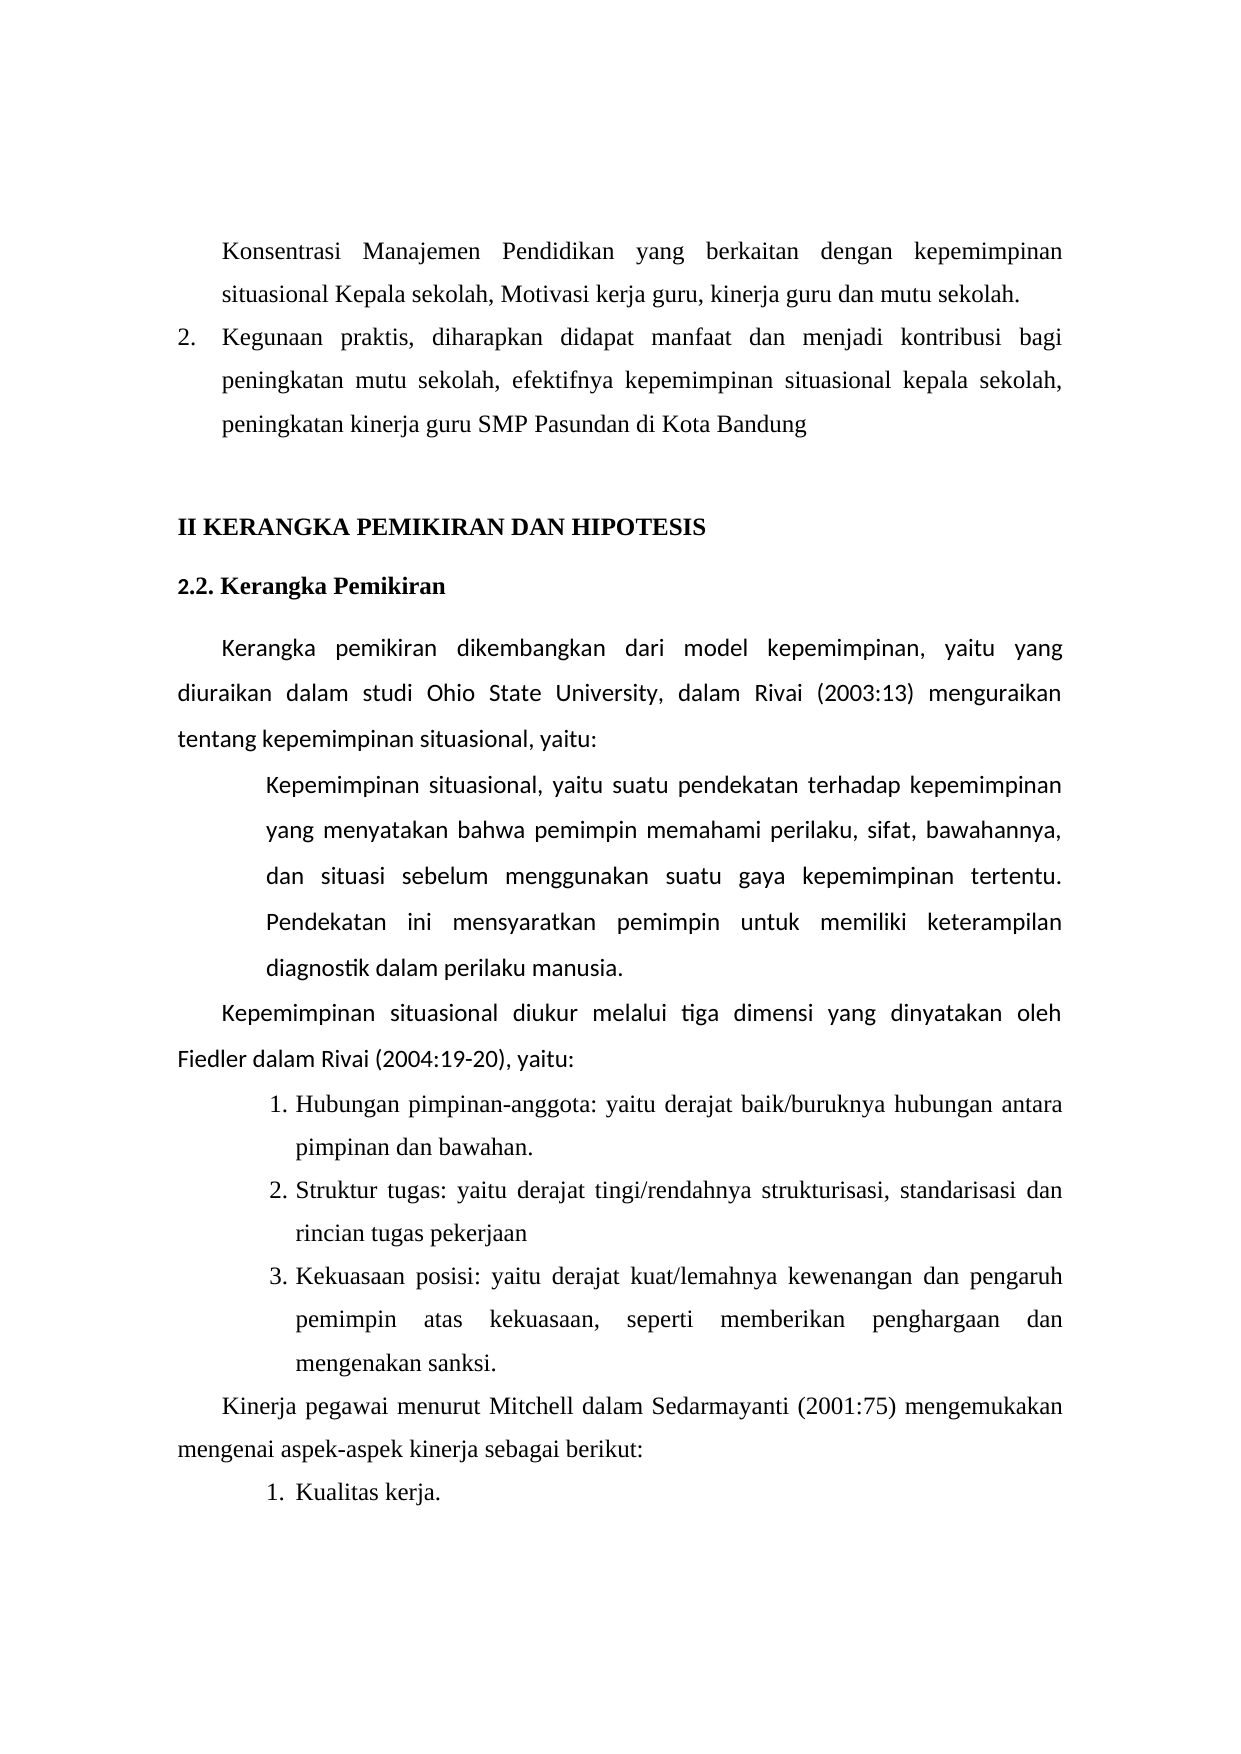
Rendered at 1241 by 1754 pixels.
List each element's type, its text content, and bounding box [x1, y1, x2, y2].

text 2.2. Kerangka Pemikiran [177, 571, 1063, 601]
list Hubungan pimpinan-anggota: yaitu derajat baik/buruknya hubungan antara pimpinan dan bawahan. [269, 1089, 1063, 1161]
text II KERANGKA PEMIKIRAN DAN HIPOTESIS [177, 512, 1063, 540]
text Kerangka pemikiran dikembangkan dari model kepemimpinan, yaitu yang diuraikan dalam studi Ohio State University, dalam Rivai (2003:13) menguraikan tentang kepemimpinan situasional, yaitu: [177, 632, 1063, 754]
list Kualitas kerja. [266, 1477, 1028, 1506]
list Struktur tugas: yaitu derajat tingi/rendahnya strukturisasi, standarisasi dan rincian tugas pekerjaan [269, 1175, 1063, 1247]
list Kegunaan praktis, diharapkan didapat manfaat dan menjadi kontribusi bagi peningkatan mutu sekolah, efektifnya kepemimpinan situasional kepala sekolah, peningkatan kinerja guru SMP Pasundan di Kota Bandung [177, 322, 1063, 437]
text Kepemimpinan situasional diukur melalui tiga dimensi yang dinyatakan oleh Fiedler dalam Rivai (2004:19-20), yaitu: [177, 997, 1063, 1074]
text Kepemimpinan situasional, yaitu suatu pendekatan terhadap kepemimpinan yang menyatakan bahwa pemimpin memahami perilaku, sifat, bawahannya, dan situasi sebelum menggunakan suatu gaya kepemimpinan tertentu. Pendekatan ini mensyaratkan pemimpin untuk memiliki keterampilan diagnostik dalam perilaku manusia. [266, 769, 1063, 982]
text Kinerja pegawai menurut Mitchell dalam Sedarmayanti (2001:75) mengemukakan mengenai aspek-aspek kinerja sebagai berikut: [177, 1391, 1063, 1463]
list Kekuasaan posisi: yaitu derajat kuat/lemahnya kewenangan dan pengaruh pemimpin atas kekuasaan, seperti memberikan penghargaan dan mengenakan sanksi. [269, 1261, 1063, 1376]
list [177, 236, 1063, 308]
